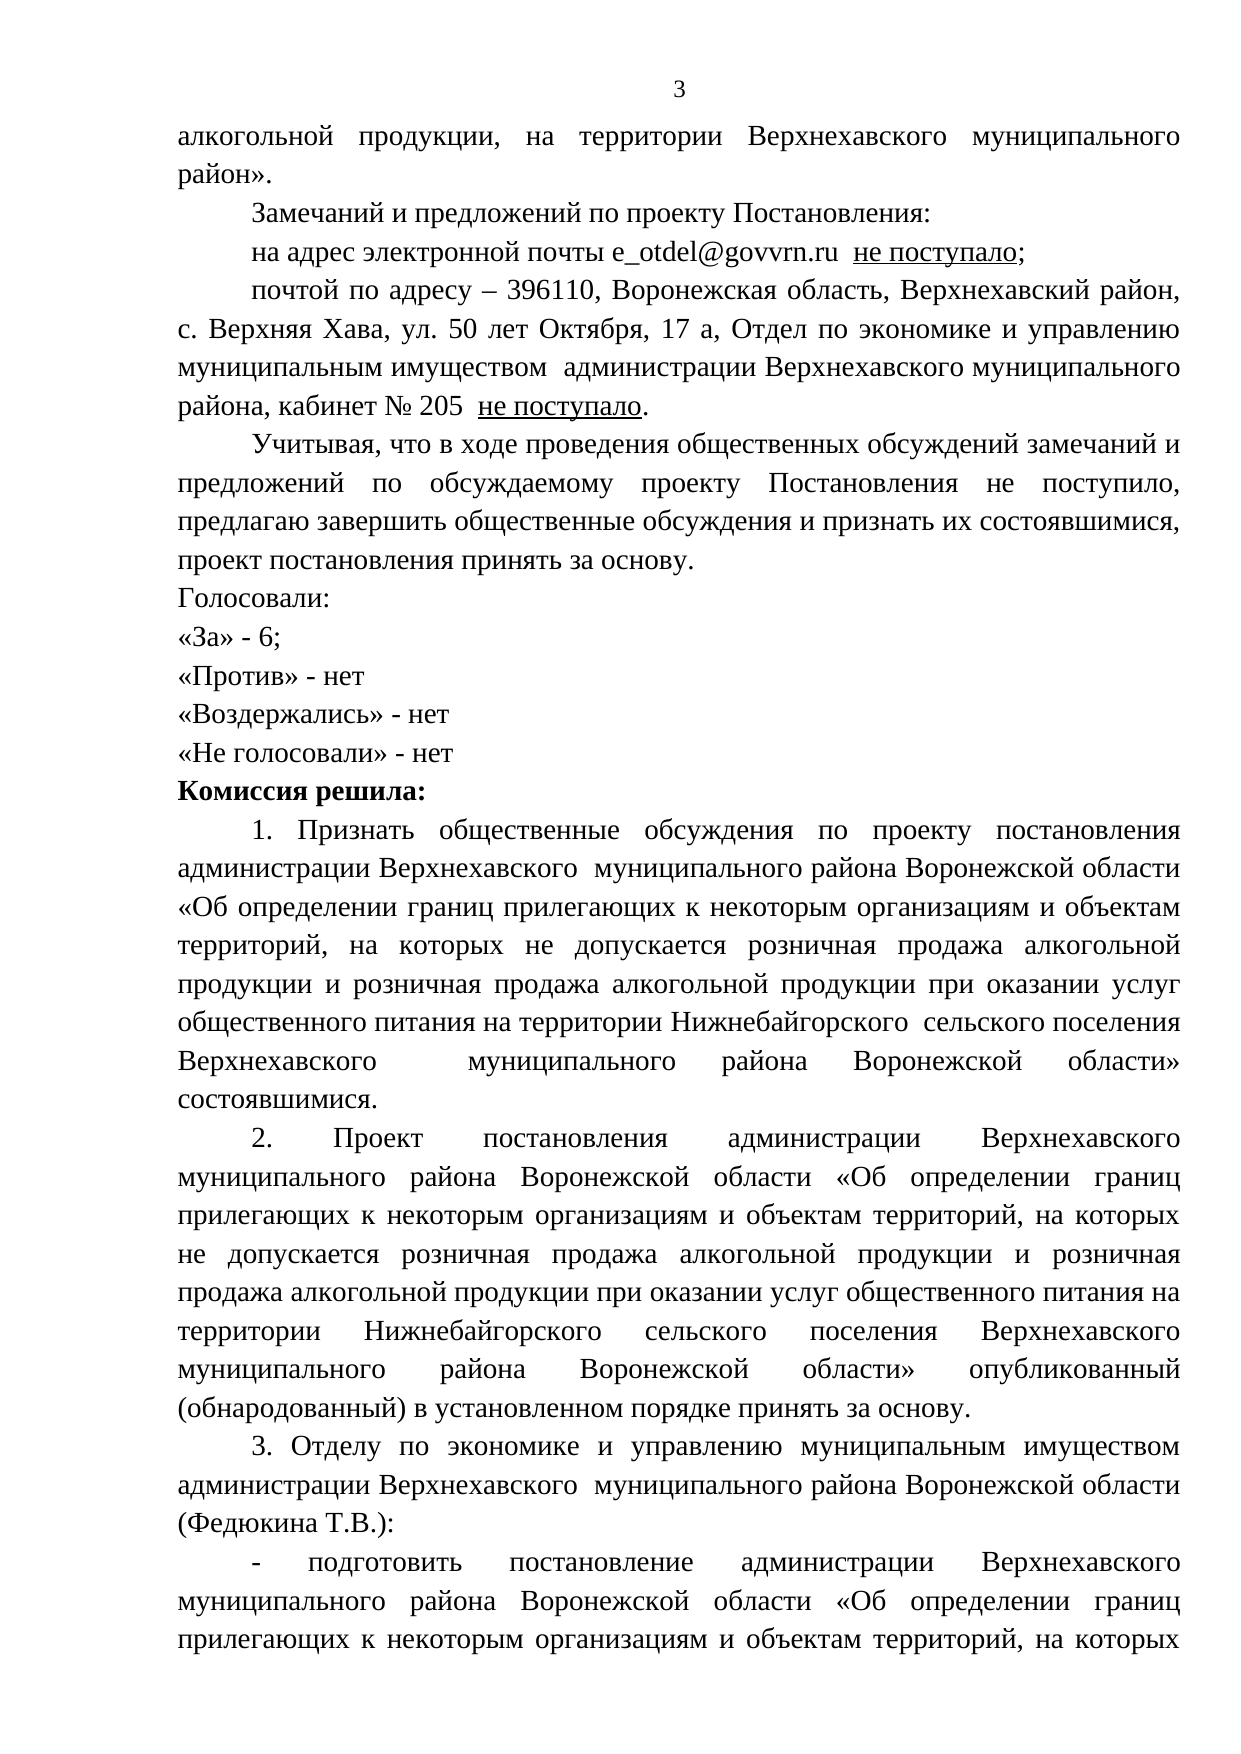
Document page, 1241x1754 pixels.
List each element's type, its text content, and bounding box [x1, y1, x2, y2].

text 2. Проект постановления администрации Верхнехавского муниципального района Воронежской области «Об определении границ прилегающих к некоторым организациям и объектам территорий, на которых не допускается розничная продажа алкогольной продукции и розничная продажа алкогольной продукции при оказании услуг общественного питания на территории Нижнебайгорского сельского поселения Верхнехавского муниципального района Воронежской области» опубликованный (обнародованный) в установленном порядке принять за основу. [177, 1120, 1181, 1423]
text Голосовали: [177, 581, 1181, 614]
text Замечаний и предложений по проекту Постановления: [177, 195, 1181, 229]
text Учитывая, что в ходе проведения общественных обсуждений замечаний и предложений по обсуждаемому проекту Постановления не поступило, предлагаю завершить общественные обсуждения и признать их состоявшимися, проект постановления принять за основу. [177, 426, 1181, 576]
text Комиссия решила: [177, 773, 1181, 807]
text «Против» - нет [177, 658, 1181, 691]
text «За» - 6; [177, 619, 1181, 653]
text 3. Отделу по экономике и управлению муниципальным имуществом администрации Верхнехавского муниципального района Воронежской области (Федюкина Т.В.): [177, 1428, 1181, 1539]
text почтой по адресу – 396110, Воронежская область, Верхнехавский район, с. Верхняя Хава, ул. 50 лет Октября, 17 а, Отдел по экономике и управлению муниципальным имуществом администрации Верхнехавского муниципального района, кабинет № 205 не поступало. [177, 272, 1181, 421]
text 1. Признать общественные обсуждения по проекту постановления администрации Верхнехавского муниципального района Воронежской области «Об определении границ прилегающих к некоторым организациям и объектам территорий, на которых не допускается розничная продажа алкогольной продукции и розничная продажа алкогольной продукции при оказании услуг общественного питания на территории Нижнебайгорского сельского поселения Верхнехавского муниципального района Воронежской области» состоявшимися. [177, 812, 1181, 1115]
text на адрес электронной почты e_otdel@govvrn.ru не поступало; [177, 234, 1181, 267]
text «Воздержались» - нет [177, 696, 1181, 730]
text «Не голосовали» - нет [177, 735, 1181, 768]
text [177, 1544, 1181, 1655]
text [177, 118, 1181, 190]
